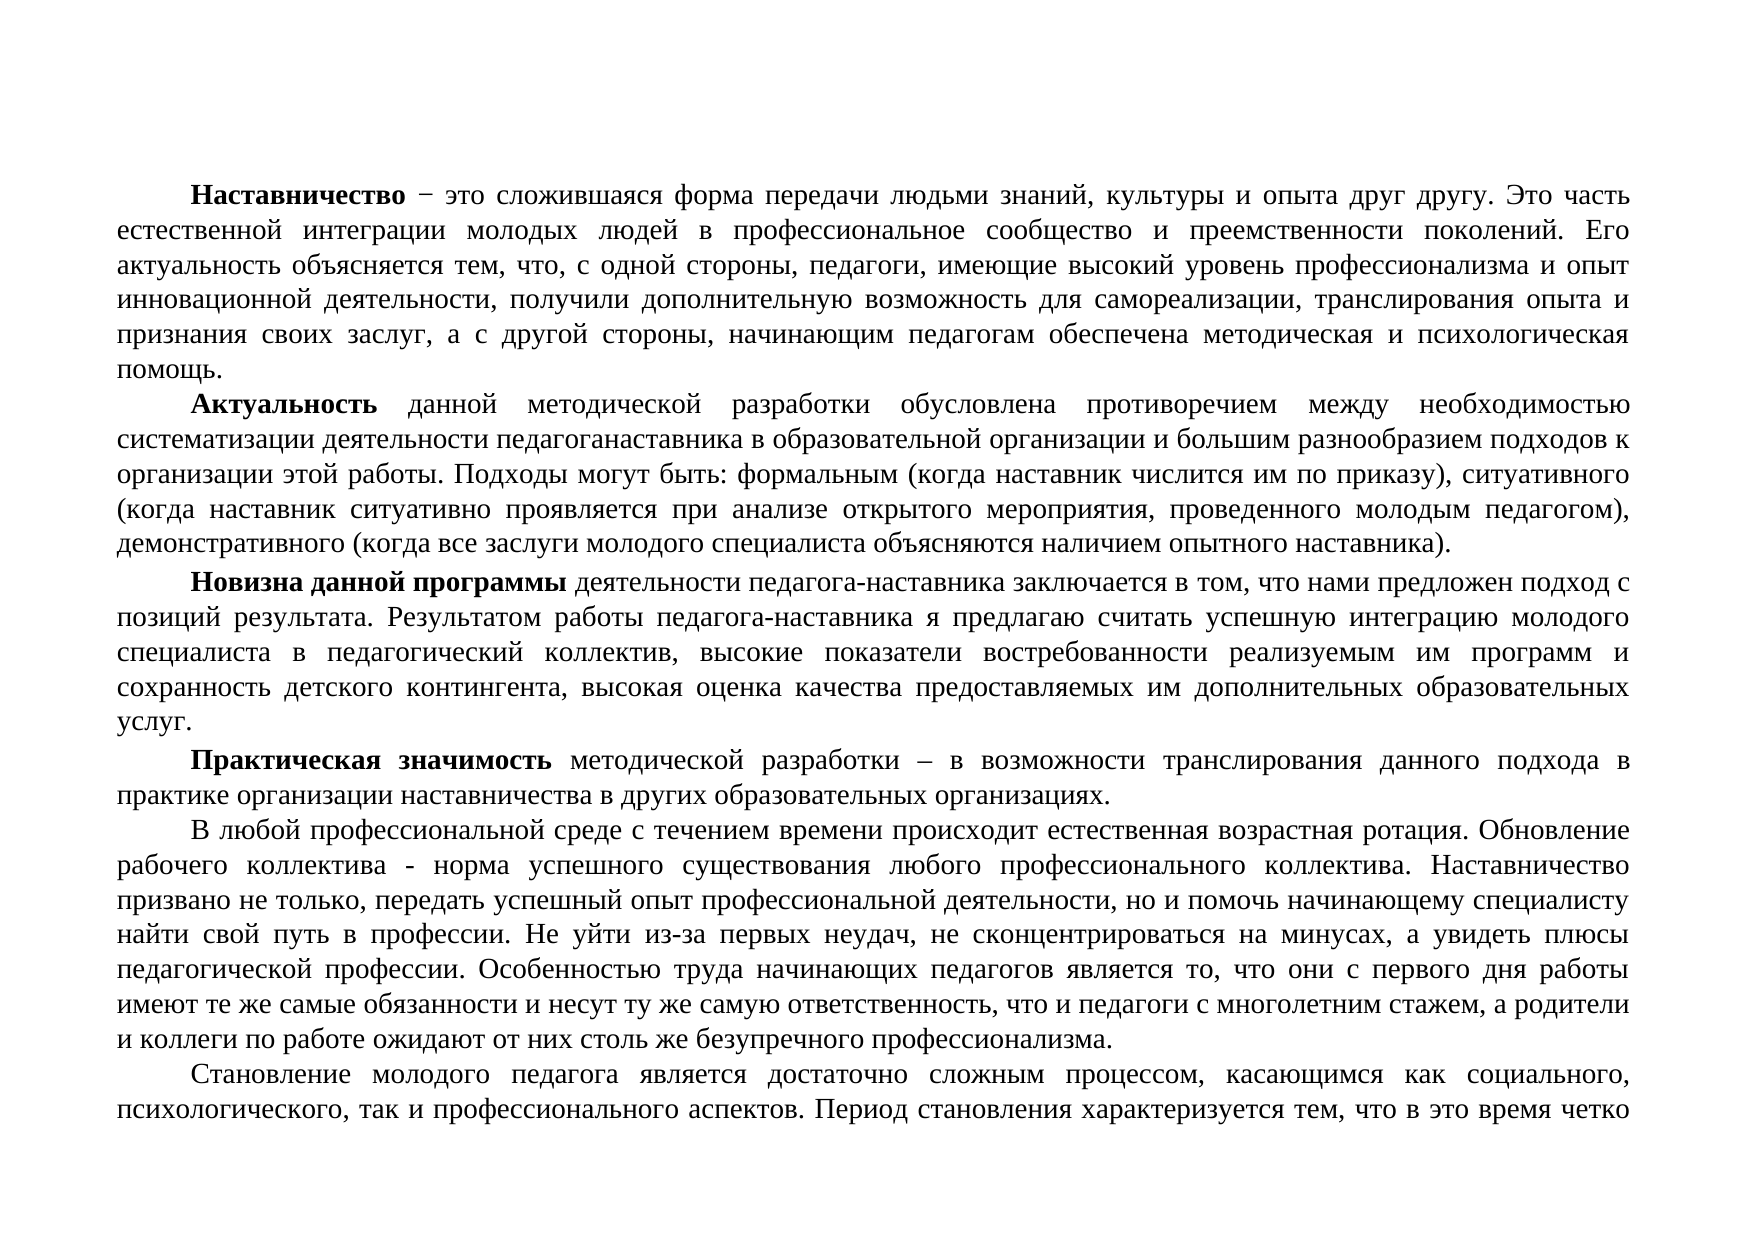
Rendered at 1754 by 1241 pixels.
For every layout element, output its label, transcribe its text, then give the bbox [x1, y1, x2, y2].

text Актуальность данной методической разработки обусловлена противоречием между необходимостью систематизации деятельности педагоганаставника в образовательной организации и большим разнообразием подходов к организации этой работы. Подходы могут быть: формальным (когда наставник числится им по приказу), ситуативного (когда наставник ситуативно проявляется при анализе открытого мероприятия, проведенного молодым педагогом), демонстративного (когда все заслуги молодого специалиста объясняются наличием опытного наставника). [117, 386, 1631, 559]
text Новизна данной программы деятельности педагога-наставника заключается в том, что нами предложен подход с позиций результата. Результатом работы педагога-наставника я предлагаю считать успешную интеграцию молодого специалиста в педагогический коллектив, высокие показатели востребованности реализуемым им программ и сохранность детского контингента, высокая оценка качества предоставляемых им дополнительных образовательных услуг. [117, 564, 1631, 737]
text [117, 1056, 1631, 1124]
text В любой профессиональной среде с течением времени происходит естественная возрастная ротация. Обновление рабочего коллектива - норма успешного существования любого профессионального коллектива. Наставничество призвано не только, передать успешный опыт профессиональной деятельности, но и помочь начинающему специалисту найти свой путь в профессии. Не уйти из-за первых неудач, не сконцентрироваться на минусах, а увидеть плюсы педагогической профессии. Особенностью труда начинающих педагогов является то, что они с первого дня работы имеют те же самые обязанности и несут ту же самую ответственность, что и педагоги с многолетним стажем, а родители и коллеги по работе ожидают от них столь же безупречного профессионализма. [117, 812, 1631, 1054]
text Наставничество − это сложившаяся форма передачи людьми знаний, культуры и опыта друг другу. Это часть естественной интеграции молодых людей в профессиональное сообщество и преемственности поколений. Его актуальность объясняется тем, что, с одной стороны, педагоги, имеющие высокий уровень профессионализма и опыт инновационной деятельности, получили дополнительную возможность для самореализации, транслирования опыта и признания своих заслуг, а с другой стороны, начинающим педагогам обеспечена методическая и психологическая помощь. [117, 177, 1631, 385]
text Практическая значимость методической разработки – в возможности транслирования данного подхода в практике организации наставничества в других образовательных организациях. [117, 742, 1631, 810]
